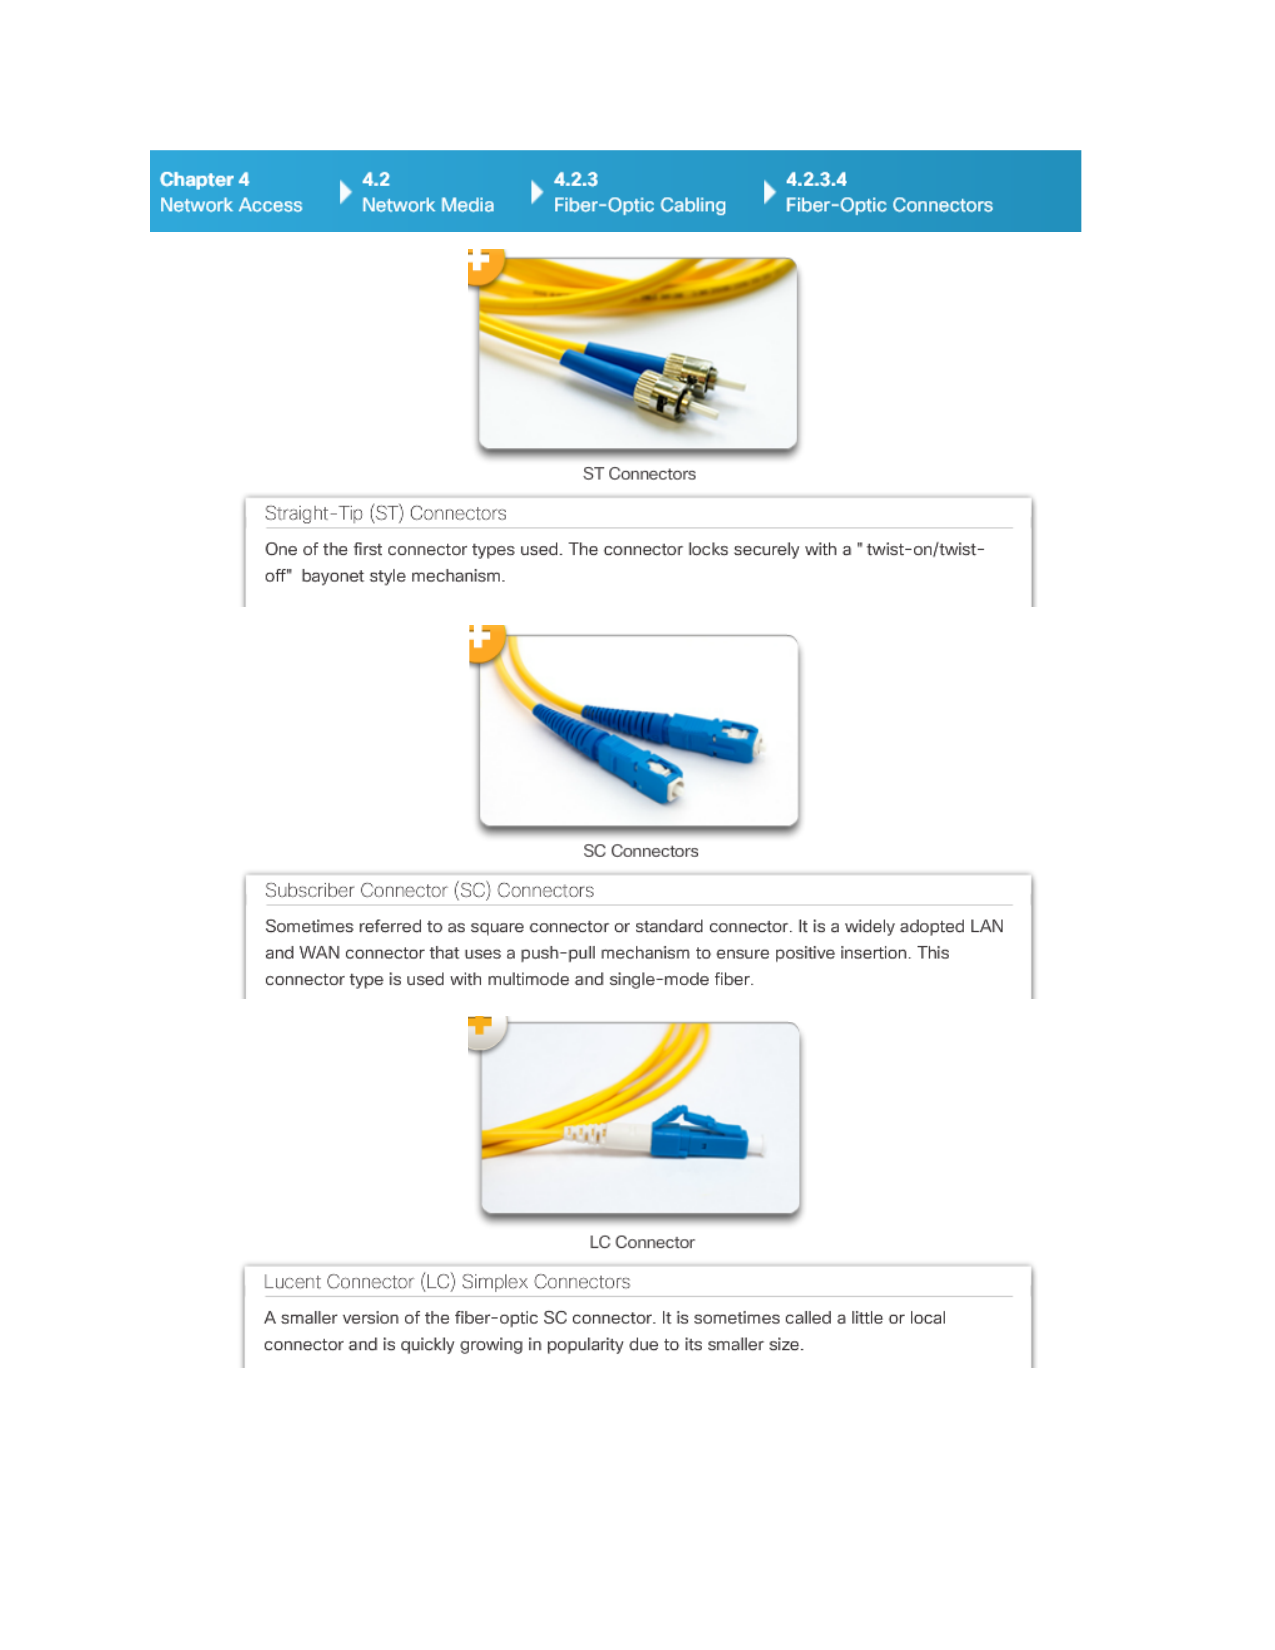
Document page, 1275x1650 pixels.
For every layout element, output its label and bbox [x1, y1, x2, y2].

picture [469, 625, 806, 867]
picture [236, 1258, 1039, 1368]
picture [468, 249, 807, 491]
picture [237, 492, 1038, 607]
picture [236, 868, 1039, 999]
picture [150, 150, 1082, 232]
picture [468, 1016, 807, 1257]
